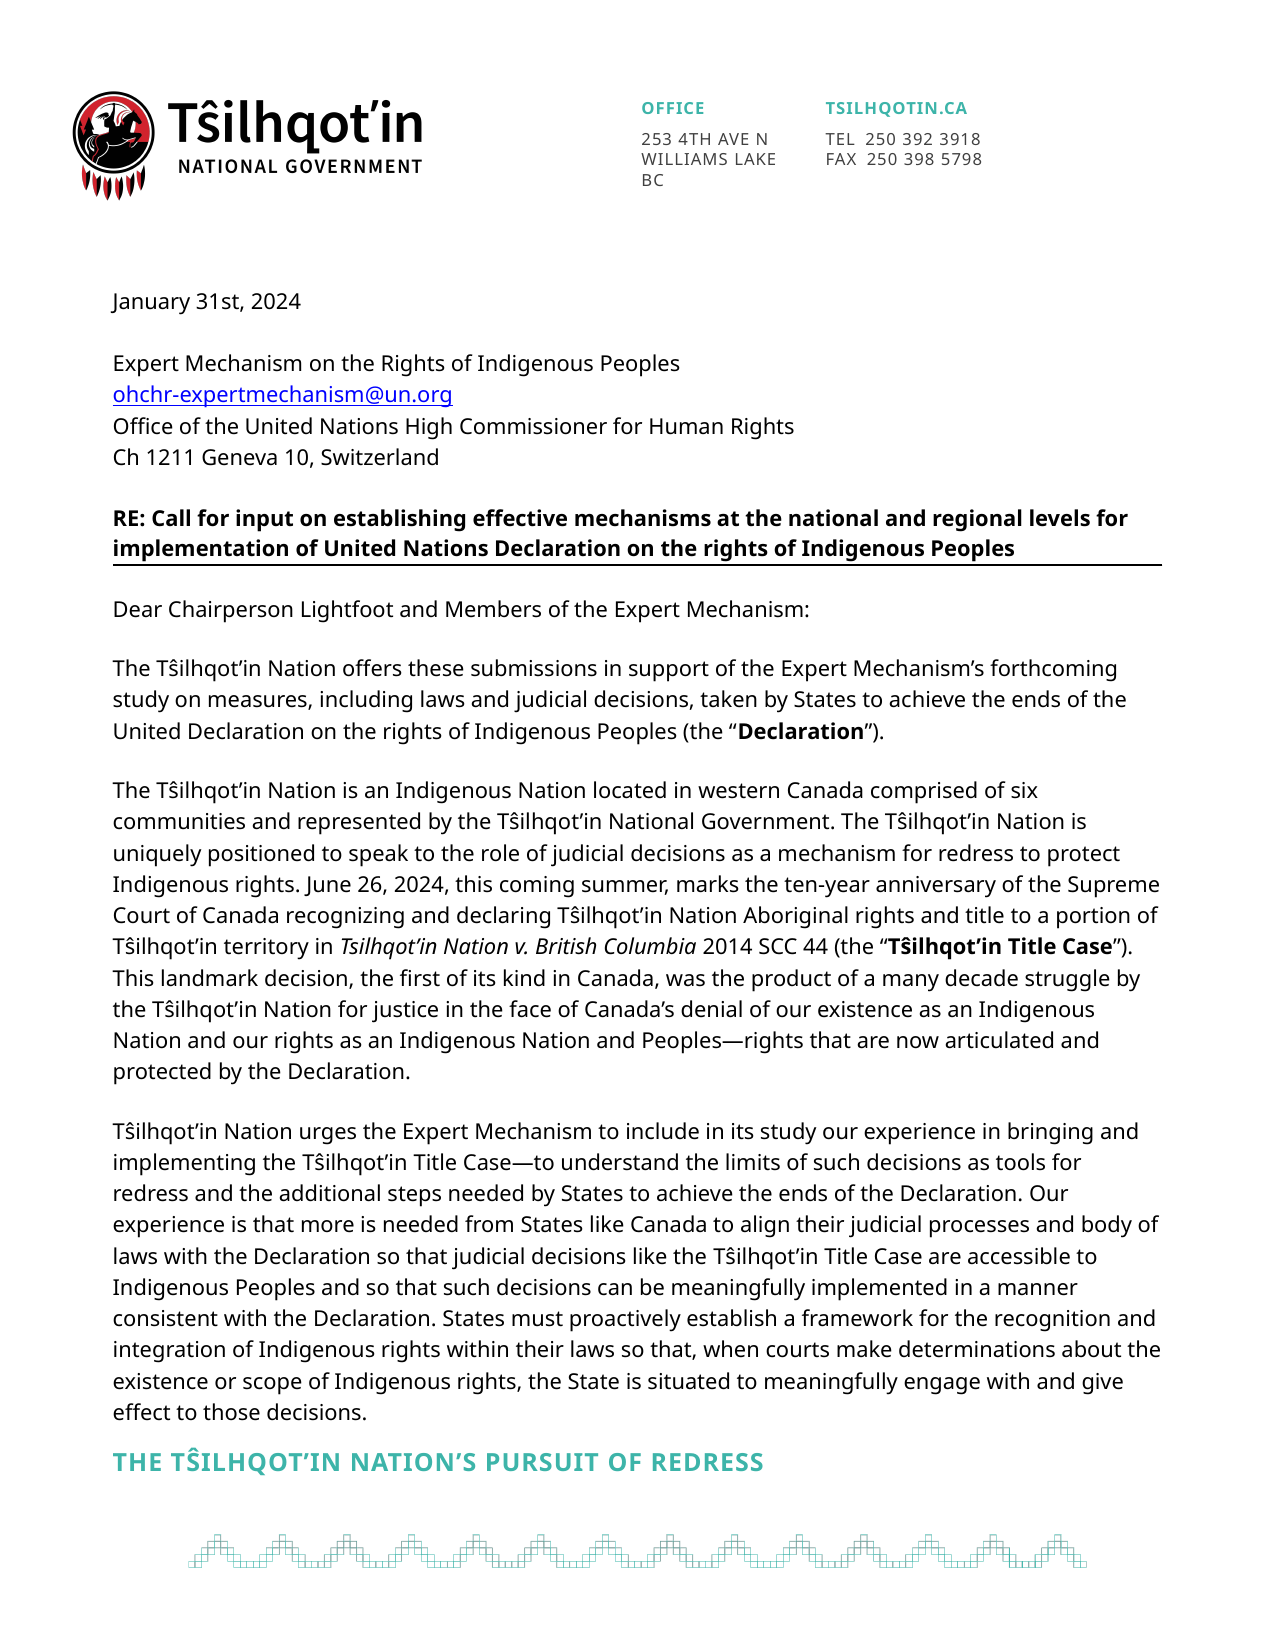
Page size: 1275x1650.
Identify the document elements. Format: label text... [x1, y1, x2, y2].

text The Tŝilhqot’in Nation offers these submissions in support of the Expert Mechanism’s forthcoming study on measures, including laws and judicial decisions, taken by States to achieve the ends of the United Declaration on the rights of Indigenous Peoples (the “Declaration”). [112, 652, 1162, 745]
picture [188, 1534, 1087, 1568]
text The Tŝilhqot’in Nation’s Pursuit of Redress [112, 1455, 1162, 1476]
text Tŝilhqot’in Nation urges the Expert Mechanism to include in its study our experience in bringing and implementing the Tŝilhqot’in Title Case—to understand the limits of such decisions as tools for redress and the additional steps needed by States to achieve the ends of the Declaration. Our experience is that more is needed from States like Canada to align their judicial processes and body of laws with the Declaration so that judicial decisions like the Tŝilhqot’in Title Case are accessible to Indigenous Peoples and so that such decisions can be meaningfully implemented in a manner consistent with the Declaration. States must proactively establish a framework for the recognition and integration of Indigenous rights within their laws so that, when courts make determinations about the existence or scope of Indigenous rights, the State is situated to meaningfully engage with and give effect to those decisions. [112, 1114, 1162, 1427]
text Dear Chairperson Lightfoot and Members of the Expert Mechanism: [112, 594, 1162, 623]
picture [48, 75, 445, 202]
text Expert Mechanism on the Rights of Indigenous Peoples ohchr-expertmechanism@un.org [112, 347, 1162, 409]
text RE: Call for input on establishing effective mechanisms at the national and regional levels for implementation of United Nations Declaration on the rights of Indigenous Peoples [112, 503, 1162, 566]
text January 31st, 2024 [112, 284, 1162, 315]
text Ch 1211 Geneva 10, Switzerland [112, 440, 1162, 472]
text The Tŝilhqot’in Nation is an Indigenous Nation located in western Canada comprised of six communities and represented by the Tŝilhqot’in National Government. The Tŝilhqot’in Nation is uniquely positioned to speak to the role of judicial decisions as a mechanism for redress to protect Indigenous rights. June 26, 2024, this coming summer, marks the ten-year anniversary of the Supreme Court of Canada recognizing and declaring Tŝilhqot’in Nation Aboriginal rights and title to a portion of Tŝilhqot’in territory in Tsilhqot’in Nation v. British Columbia 2014 SCC 44 (the “Tŝilhqot’in Title Case”). This landmark decision, the first of its kind in Canada, was the product of a many decade struggle by the Tŝilhqot’in Nation for justice in the face of Canada’s denial of our existence as an Indigenous Nation and our rights as an Indigenous Nation and Peoples—rights that are now articulated and protected by the Declaration. [112, 773, 1162, 1086]
text Office of the United Nations High Commissioner for Human Rights [112, 409, 1162, 440]
